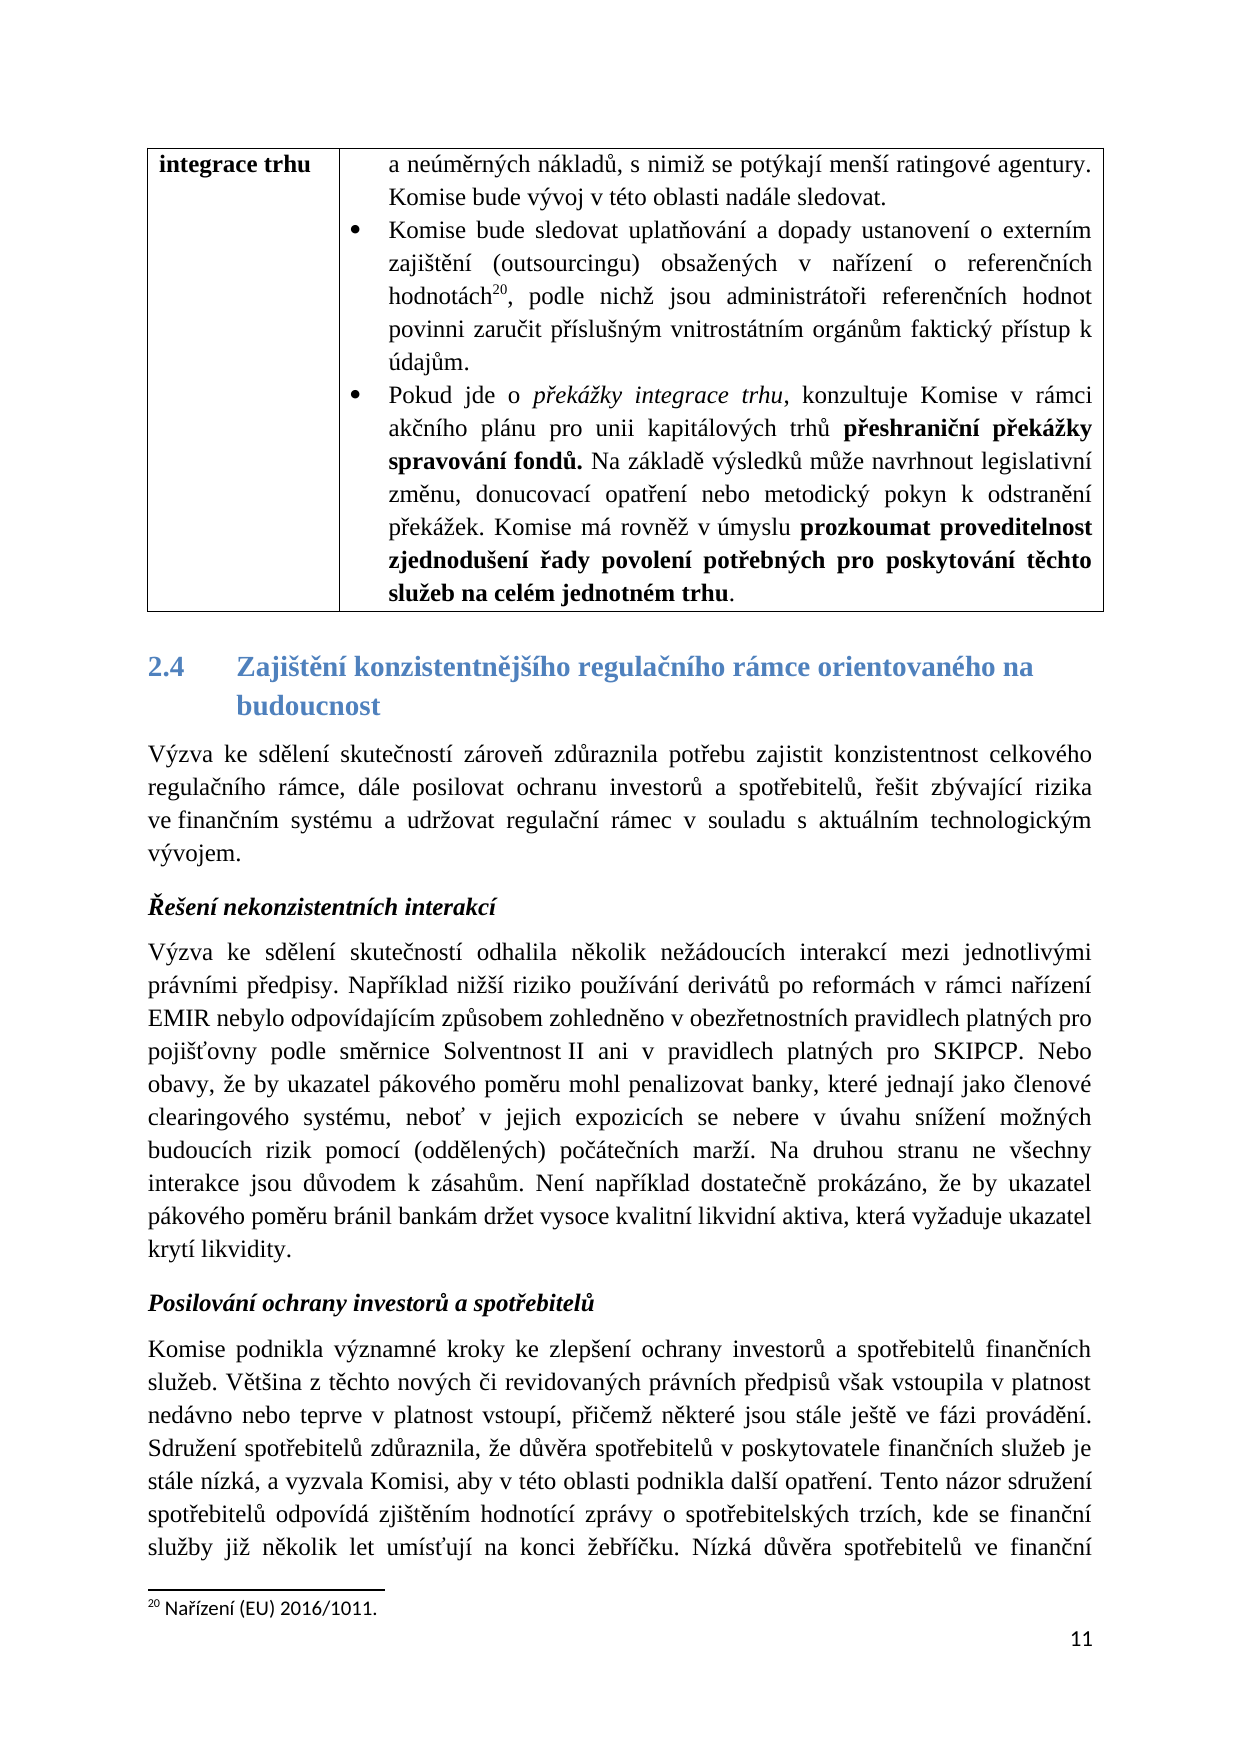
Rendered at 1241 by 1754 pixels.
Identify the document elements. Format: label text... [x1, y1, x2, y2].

subtitle 2.4 Zajištění konzistentnějšího regulačního rámce orientovaného na budoucnost [148, 649, 1093, 721]
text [148, 1334, 1093, 1561]
text Výzva ke sdělení skutečností zároveň zdůraznila potřebu zajistit konzistentnost celkového regulačního rámce, dále posilovat ochranu investorů a spotřebitelů, řešit zbývající rizika ve finančním systému a udržovat regulační rámec v souladu s aktuálním technologickým vývojem. [148, 739, 1093, 866]
text Výzva ke sdělení skutečností odhalila několik nežádoucích interakcí mezi jednotlivými právními předpisy. Například nižší riziko používání derivátů po reformách v rámci nařízení EMIR nebylo odpovídajícím způsobem zohledněno v obezřetnostních pravidlech platných pro pojišťovny podle směrnice Solventnost II ani v pravidlech platných pro SKIPCP. Nebo obavy, že by ukazatel pákového poměru mohl penalizovat banky, které jednají jako členové clearingového systému, neboť v jejich expozicích se nebere v úvahu snížení možných budoucích rizik pomocí (oddělených) počátečních marží. Na druhou stranu ne všechny interakce jsou důvodem k zásahům. Není například dostatečně prokázáno, že by ukazatel pákového poměru bránil bankám držet vysoce kvalitní likvidní aktiva, která vyžaduje ukazatel krytí likvidity. [148, 937, 1093, 1263]
text Posilování ochrany investorů a spotřebitelů [148, 1288, 1093, 1317]
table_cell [340, 149, 1103, 611]
text Řešení nekonzistentních interakcí [148, 892, 1093, 920]
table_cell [148, 149, 339, 611]
